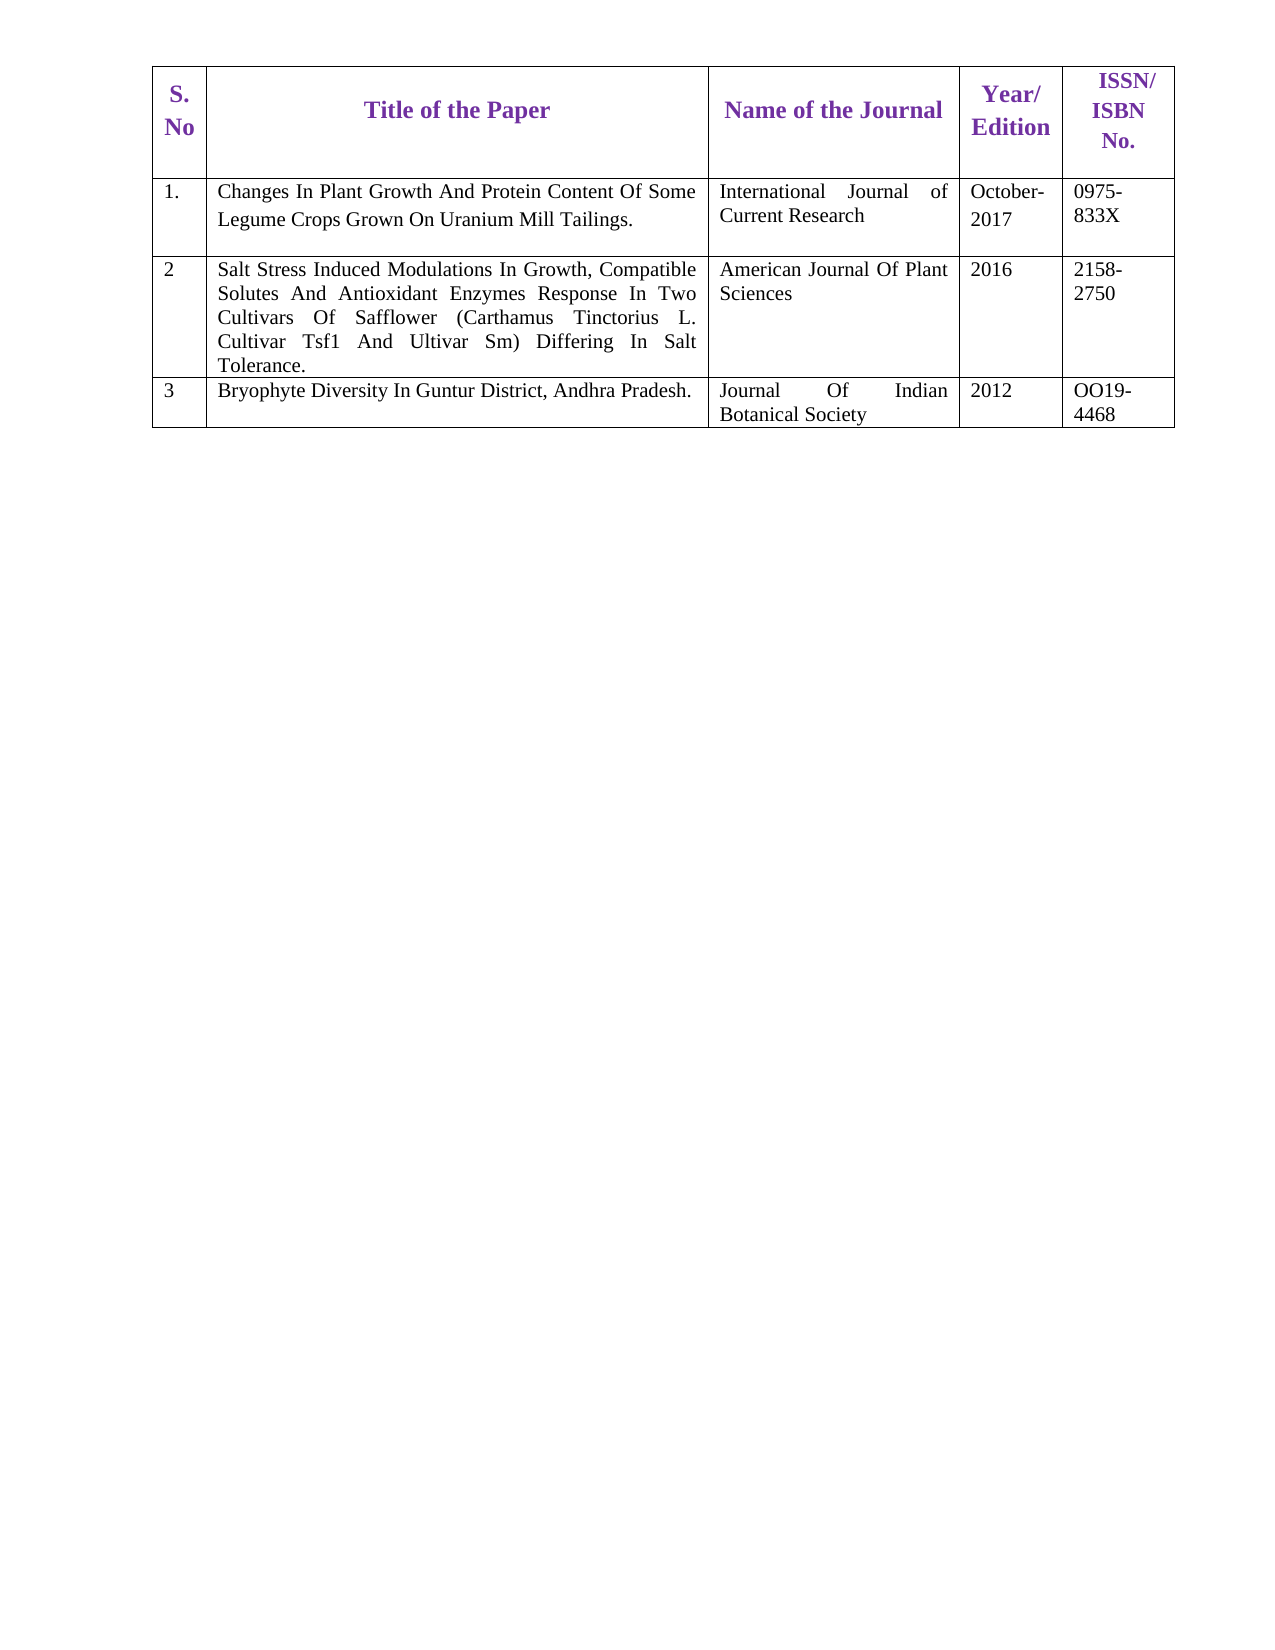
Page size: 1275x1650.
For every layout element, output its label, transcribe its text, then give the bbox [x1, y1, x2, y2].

table_cell International Journal of Current Research [709, 179, 959, 256]
table_cell Bryophyte Diversity In Guntur District, Andhra Pradesh. [207, 378, 708, 427]
table_cell Salt Stress Induced Modulations In Growth, Compatible Solutes And Antioxidant Enzymes Response In Two Cultivars Of Safflower (Carthamus Tinctorius L. Cultivar Tsf1 And Ultivar Sm) Differing In Salt Tolerance. [207, 257, 708, 377]
table_cell 2 [153, 257, 206, 377]
table_header Name of the Journal [709, 67, 959, 178]
table_cell October-2017 [960, 179, 1062, 256]
table_header ISSN/ ISBN No. [1063, 67, 1174, 178]
table_cell OO19-4468 [1063, 378, 1174, 427]
table_cell 0975-833X [1063, 179, 1174, 256]
table_cell Journal Of Indian Botanical Society [709, 378, 959, 427]
table_cell 3 [153, 378, 206, 427]
table_cell 1. [153, 179, 206, 256]
table_header S.No [153, 67, 206, 178]
table_cell 2012 [960, 378, 1062, 427]
table_cell American Journal Of Plant Sciences [709, 257, 959, 377]
table_cell 2158- 2750 [1063, 257, 1174, 377]
table_cell 2016 [960, 257, 1062, 377]
table_header Year/ Edition [960, 67, 1062, 178]
table_cell Changes In Plant Growth And Protein Content Of Some Legume Crops Grown On Uranium Mill Tailings. [207, 179, 708, 256]
table_header Title of the Paper [207, 67, 708, 178]
